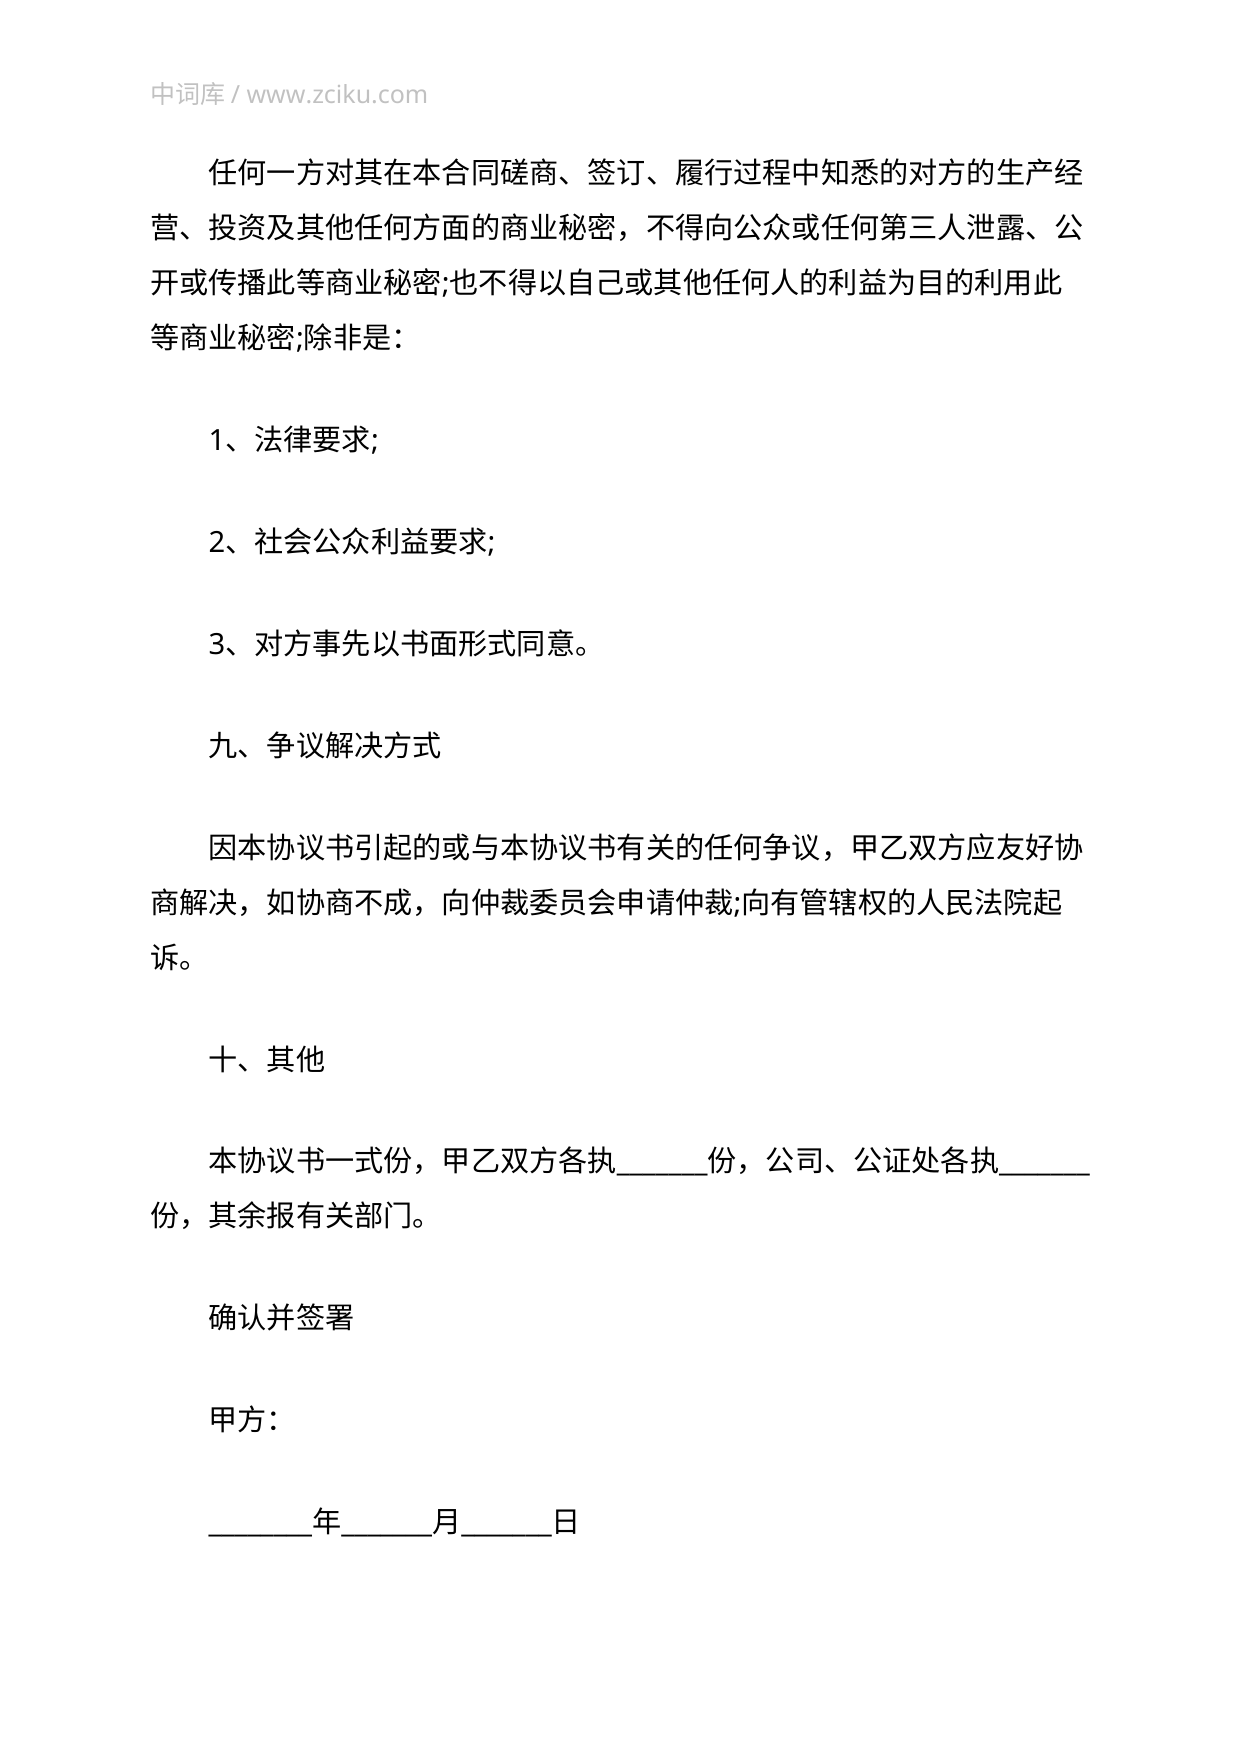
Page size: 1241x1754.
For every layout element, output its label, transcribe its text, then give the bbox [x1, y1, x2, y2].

text ________年_______月_______日 [150, 1498, 1090, 1541]
text 确认并签署 [150, 1295, 1090, 1337]
text 2、社会公众利益要求; [150, 519, 1090, 561]
text 1、法律要求; [150, 417, 1090, 459]
text 甲方： [150, 1396, 1090, 1439]
text 十、其他 [150, 1036, 1090, 1078]
text 本协议书一式份，甲乙双方各执_______份，公司、公证处各执_______份，其余报有关部门。 [150, 1138, 1090, 1235]
text 任何一方对其在本合同磋商、签订、履行过程中知悉的对方的生产经营、投资及其他任何方面的商业秘密，不得向公众或任何第三人泄露、公开或传播此等商业秘密;也不得以自己或其他任何人的利益为目的利用此等商业秘密;除非是： [150, 150, 1090, 357]
text 九、争议解决方式 [150, 723, 1090, 765]
text 3、对方事先以书面形式同意。 [150, 621, 1090, 663]
text 因本协议书引起的或与本协议书有关的任何争议，甲乙双方应友好协商解决，如协商不成，向仲裁委员会申请仲裁;向有管辖权的人民法院起诉。 [150, 824, 1090, 977]
